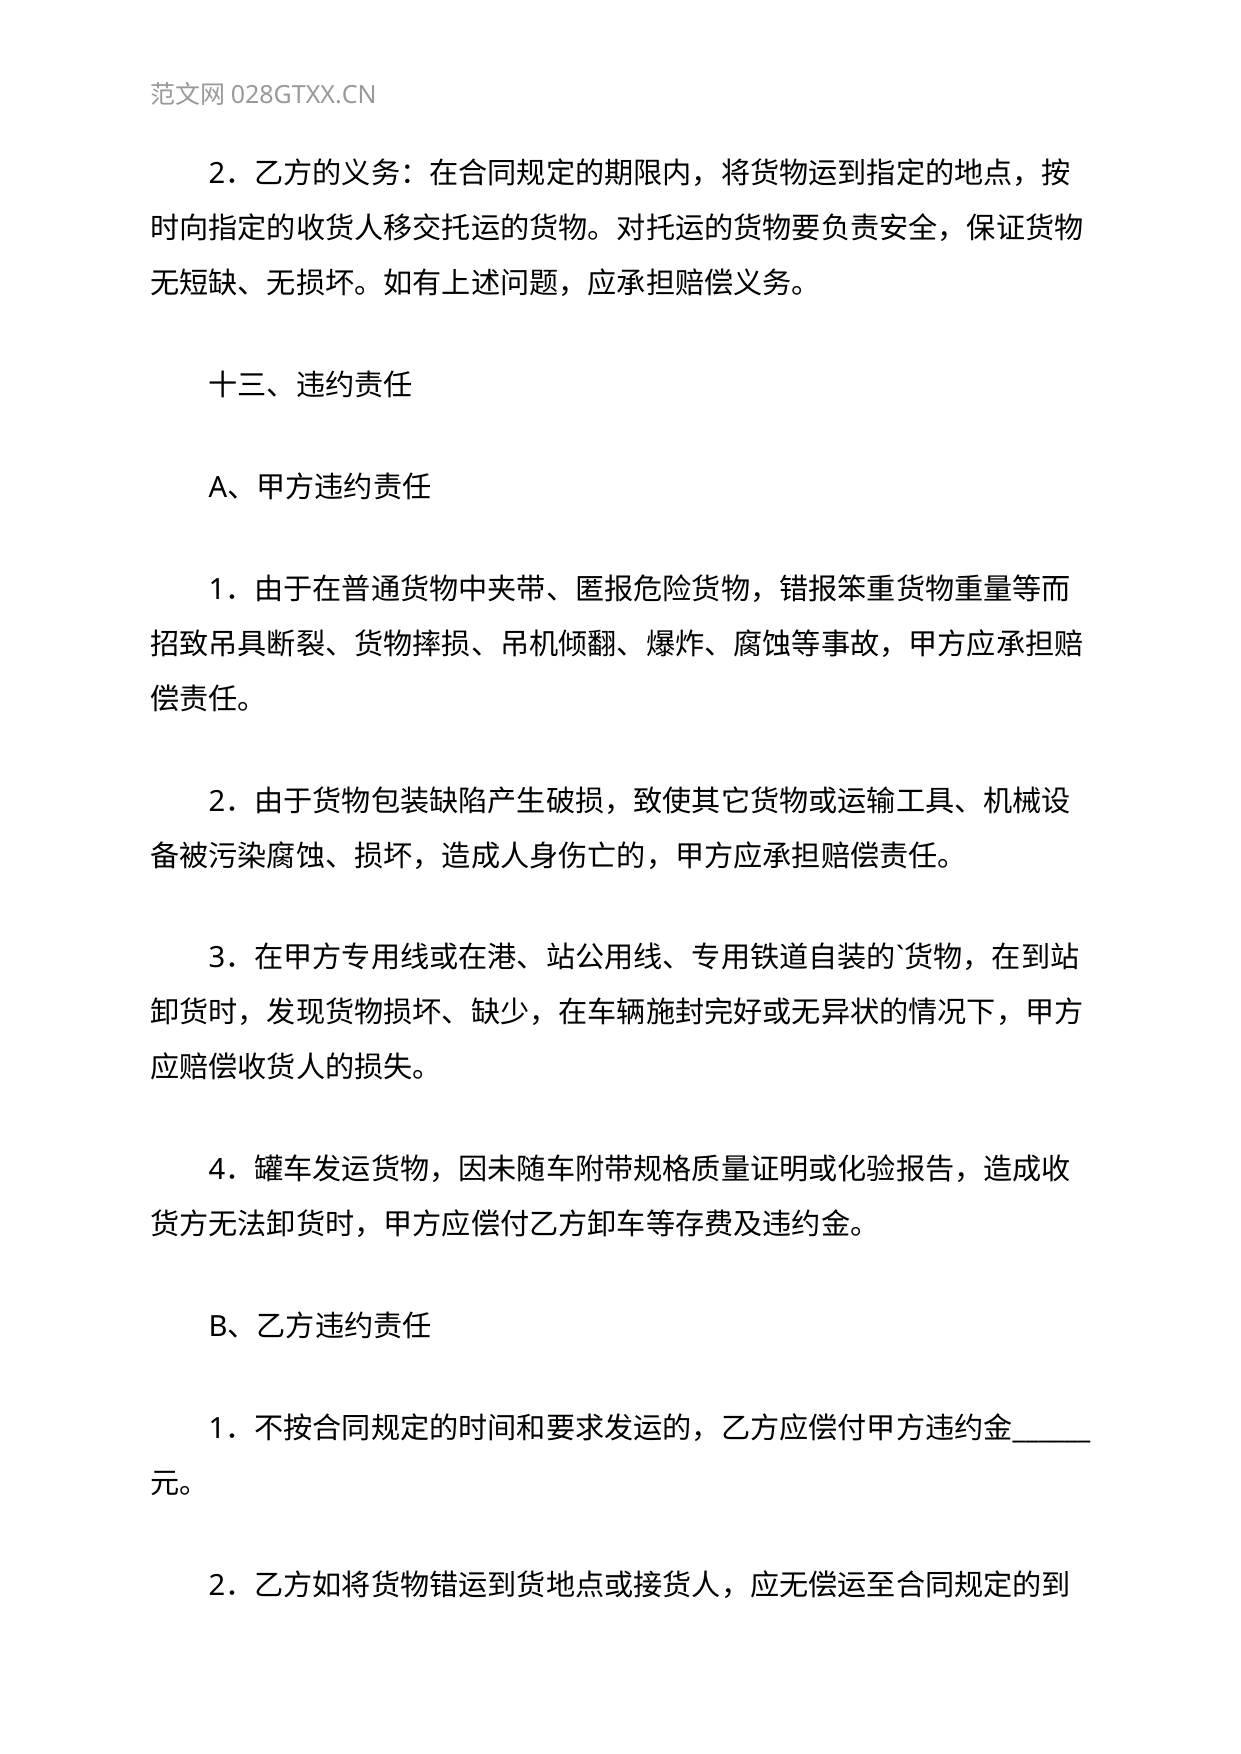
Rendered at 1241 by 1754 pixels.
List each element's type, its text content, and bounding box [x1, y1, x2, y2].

text 十三、违约责任 [150, 362, 1090, 404]
text 1．不按合同规定的时间和要求发运的，乙方应偿付甲方违约金______元。 [150, 1404, 1090, 1502]
text 2．乙方的义务：在合同规定的期限内，将货物运到指定的地点，按时向指定的收货人移交托运的货物。对托运的货物要负责安全，保证货物无短缺、无损坏。如有上述问题，应承担赔偿义务。 [150, 150, 1090, 302]
text 3．在甲方专用线或在港、站公用线、专用铁道自装的`货物，在到站卸货时，发现货物损坏、缺少，在车辆施封完好或无异状的情况下，甲方应赔偿收货人的损失。 [150, 934, 1090, 1086]
text 2．由于货物包装缺陷产生破损，致使其它货物或运输工具、机械设备被污染腐蚀、损坏，造成人身伤亡的，甲方应承担赔偿责任。 [150, 777, 1090, 874]
text 4．罐车发运货物，因未随车附带规格质量证明或化验报告，造成收货方无法卸货时，甲方应偿付乙方卸车等存费及违约金。 [150, 1146, 1090, 1243]
text B、乙方违约责任 [150, 1302, 1090, 1345]
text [150, 1561, 1090, 1603]
text A、甲方违约责任 [150, 463, 1090, 506]
text 1．由于在普通货物中夹带、匿报危险货物，错报笨重货物重量等而招致吊具断裂、货物摔损、吊机倾翻、爆炸、腐蚀等事故，甲方应承担赔偿责任。 [150, 565, 1090, 718]
